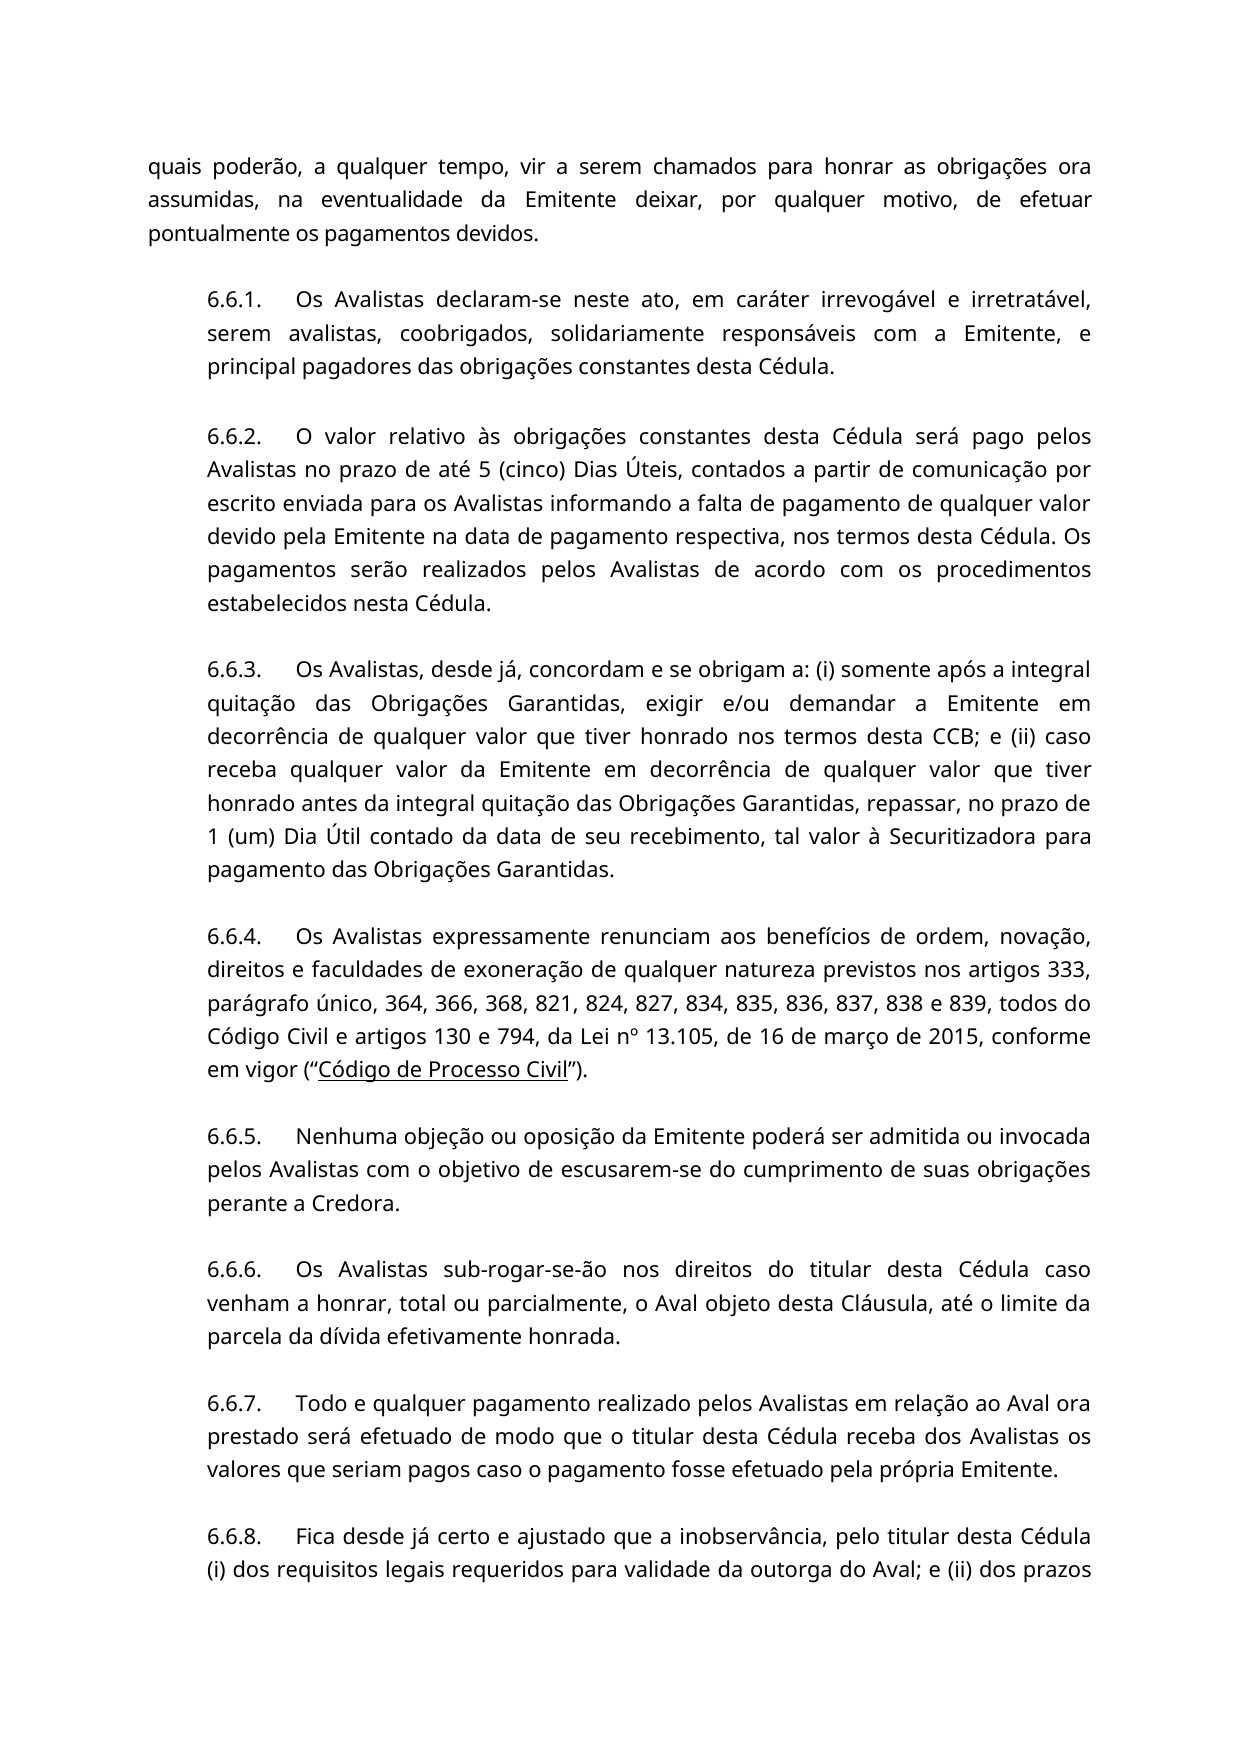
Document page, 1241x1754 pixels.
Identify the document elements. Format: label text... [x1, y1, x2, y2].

list Os Avalistas sub-rogar-se-ão nos direitos do titular desta Cédula caso venham a honrar, total ou parcialmente, o Aval objeto desta Cláusula, até o limite da parcela da dívida efetivamente honrada. [207, 1251, 1092, 1351]
list Todo e qualquer pagamento realizado pelos Avalistas em relação ao Aval ora prestado será efetuado de modo que o titular desta Cédula receba dos Avalistas os valores que seriam pagos caso o pagamento fosse efetuado pela própria Emitente. [207, 1384, 1092, 1484]
list Nenhuma objeção ou oposição da Emitente poderá ser admitida ou invocada pelos Avalistas com o objetivo de escusarem-se do cumprimento de suas obrigações perante a Credora. [207, 1118, 1092, 1218]
list Os Avalistas, desde já, concordam e se obrigam a: (i) somente após a integral quitação das Obrigações Garantidas, exigir e/ou demandar a Emitente em decorrência de qualquer valor que tiver honrado nos termos desta CCB; e (ii) caso receba qualquer valor da Emitente em decorrência de qualquer valor que tiver honrado antes da integral quitação das Obrigações Garantidas, repassar, no prazo de 1 (um) Dia Útil contado da data de seu recebimento, tal valor à Securitizadora para pagamento das Obrigações Garantidas. [207, 651, 1092, 884]
list O valor relativo às obrigações constantes desta Cédula será pago pelos Avalistas no prazo de até 5 (cinco) Dias Úteis, contados a partir de comunicação por escrito enviada para os Avalistas informando a falta de pagamento de qualquer valor devido pela Emitente na data de pagamento respectiva, nos termos desta Cédula. Os pagamentos serão realizados pelos Avalistas de acordo com os procedimentos estabelecidos nesta Cédula. [207, 418, 1092, 618]
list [148, 148, 1092, 248]
list Os Avalistas declaram-se neste ato, em caráter irrevogável e irretratável, serem avalistas, coobrigados, solidariamente responsáveis com a Emitente, e principal pagadores das obrigações constantes desta Cédula. [207, 281, 1092, 381]
list Os Avalistas expressamente renunciam aos benefícios de ordem, novação, direitos e faculdades de exoneração de qualquer natureza previstos nos artigos 333, parágrafo único, 364, 366, 368, 821, 824, 827, 834, 835, 836, 837, 838 e 839, todos do Código Civil e artigos 130 e 794, da Lei nº 13.105, de 16 de março de 2015, conforme em vigor (“Código de Processo Civil”). [207, 918, 1092, 1084]
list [207, 1518, 1092, 1584]
